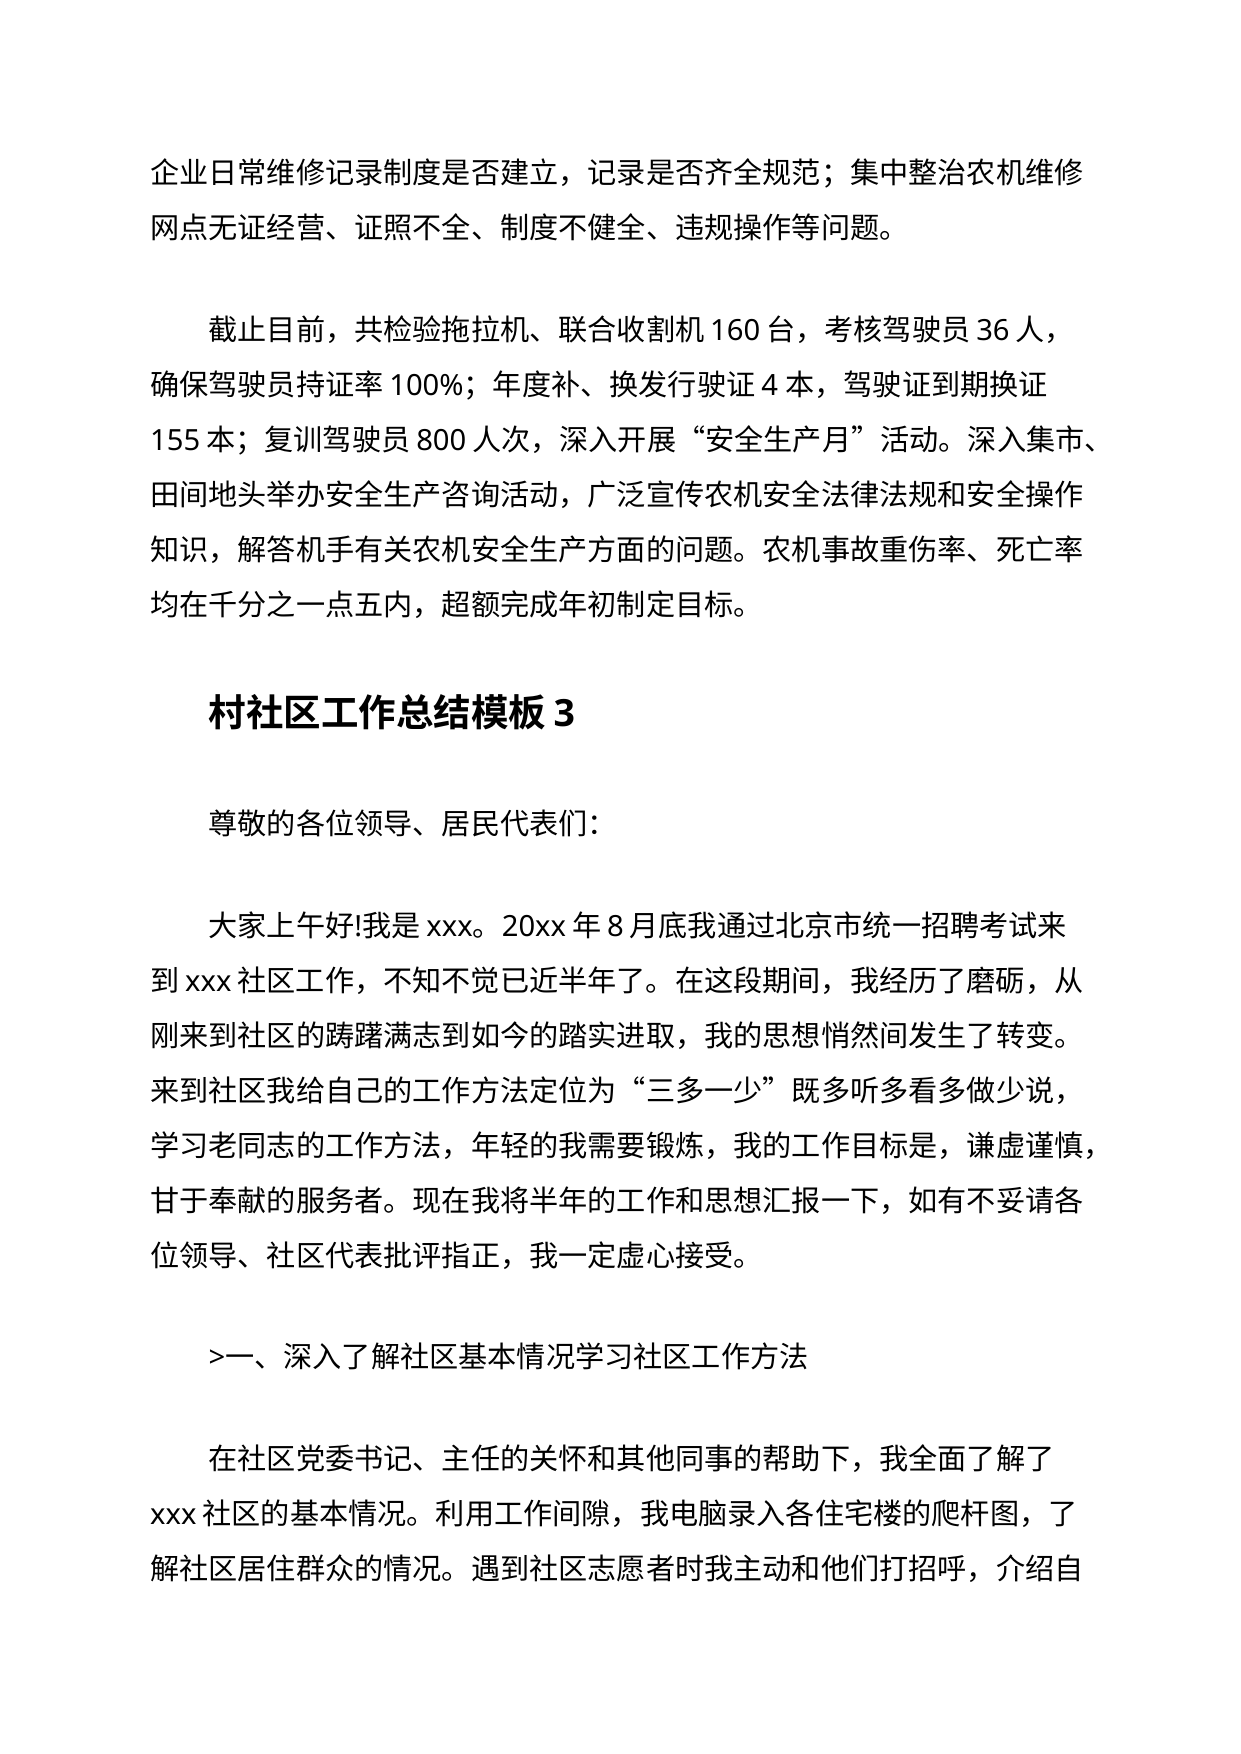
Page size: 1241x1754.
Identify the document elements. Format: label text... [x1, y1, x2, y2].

text 尊敬的各位领导、居民代表们： [150, 801, 1090, 843]
text 截止目前，共检验拖拉机、联合收割机160台，考核驾驶员36人，确保驾驶员持证率100%；年度补、换发行驶证4 本，驾驶证到期换证155本；复训驾驶员800人次，深入开展“安全生产月”活动。深入集市、田间地头举办安全生产咨询活动，广泛宣传农机安全法律法规和安全操作知识，解答机手有关农机安全生产方面的问题。农机事故重伤率、死亡率均在千分之一点五内，超额完成年初制定目标。 [150, 307, 1090, 624]
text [150, 150, 1090, 247]
text 大家上午好!我是xxx。20xx年8月底我通过北京市统一招聘考试来到xxx社区工作，不知不觉已近半年了。在这段期间，我经历了磨砺，从刚来到社区的踌躇满志到如今的踏实进取，我的思想悄然间发生了转变。来到社区我给自己的工作方法定位为“三多一少”既多听多看多做少说，学习老同志的工作方法，年轻的我需要锻炼，我的工作目标是，谦虚谨慎，甘于奉献的服务者。现在我将半年的工作和思想汇报一下，如有不妥请各位领导、社区代表批评指正，我一定虚心接受。 [150, 903, 1090, 1274]
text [150, 1436, 1090, 1588]
text >一、深入了解社区基本情况学习社区工作方法 [150, 1334, 1090, 1376]
text 村社区工作总结模板3 [150, 683, 1090, 738]
